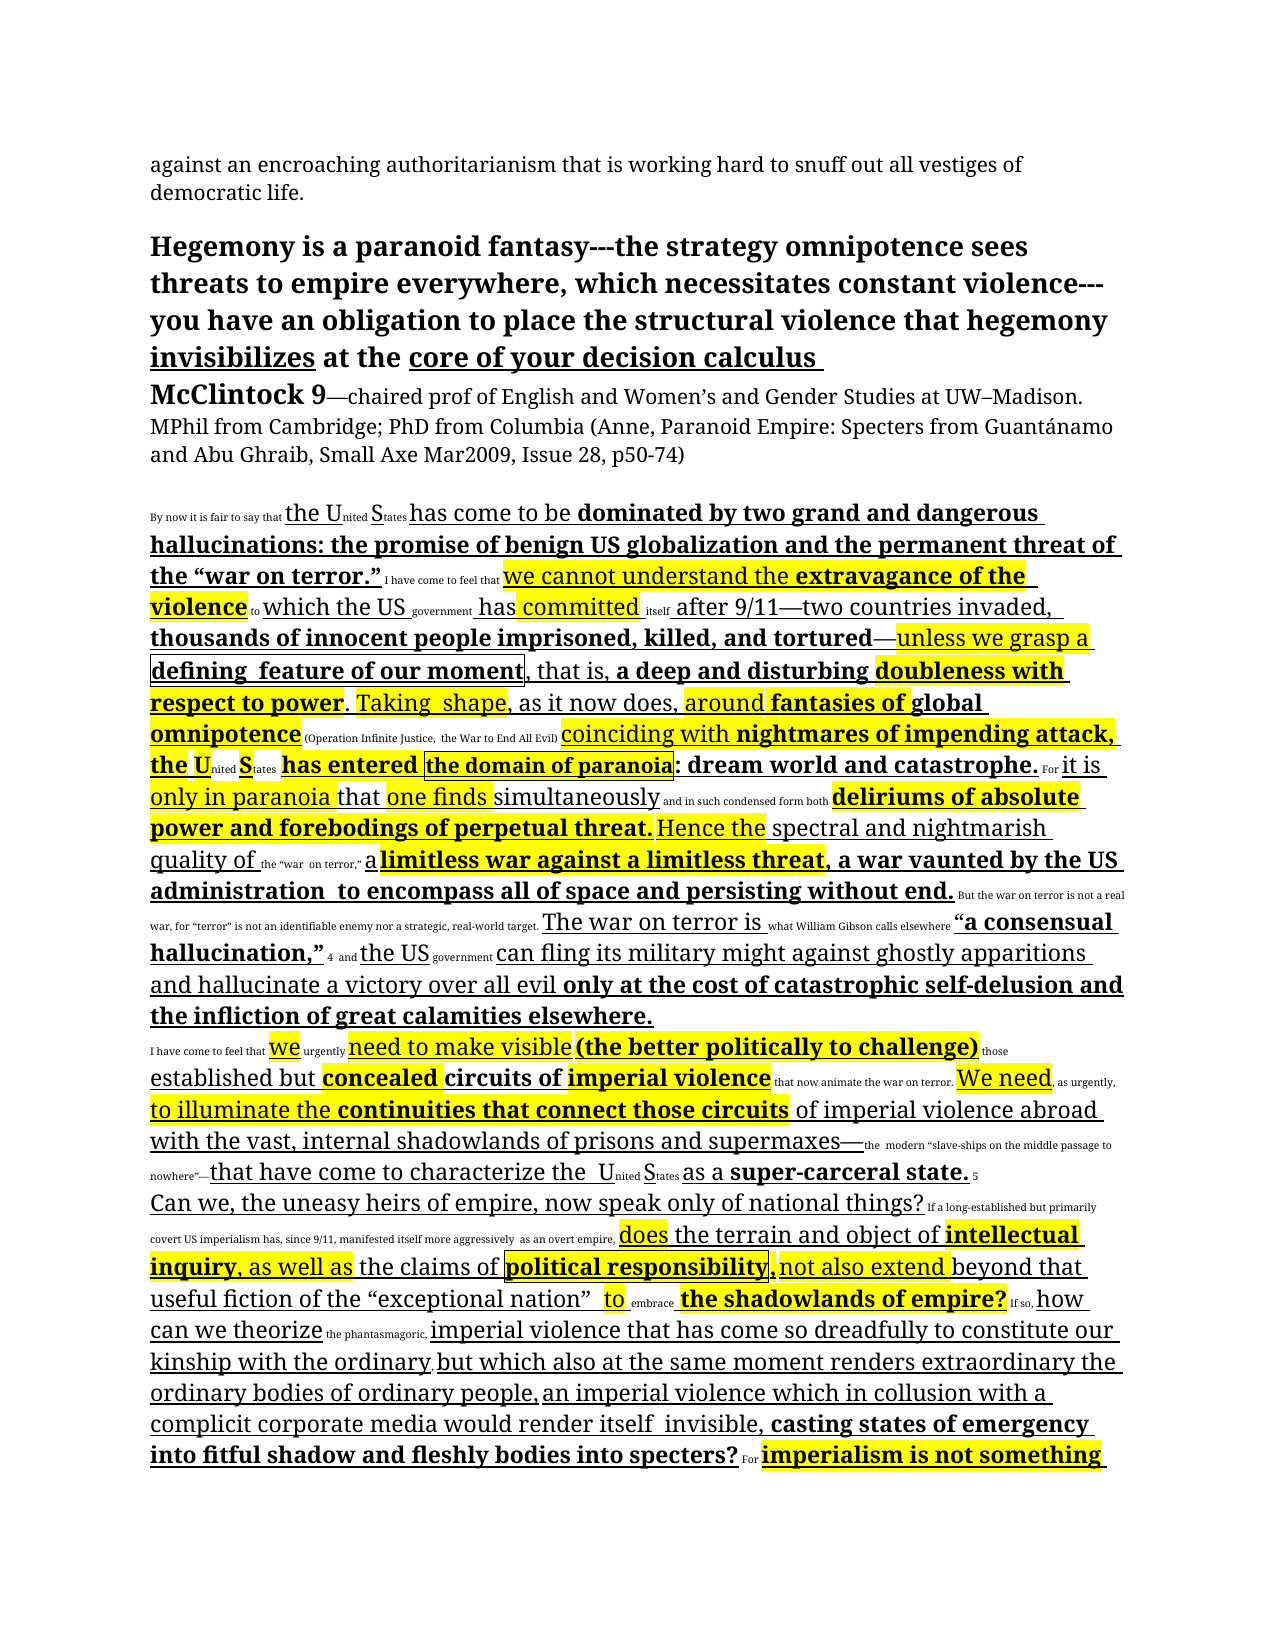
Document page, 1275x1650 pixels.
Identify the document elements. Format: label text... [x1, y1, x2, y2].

text I have come to feel that we urgently need to make visible (the better politically to challenge) those established but concealed circuits of imperial violence that now animate the war on terror. We need, as urgently, to illuminate the continuities that connect those circuits of imperial violence abroad with the vast, internal shadowlands of prisons and supermaxes—the modern “slave-ships on the middle passage to nowhere”—that have come to characterize the United States as a super-carceral state. 5 [150, 1031, 1125, 1187]
text McClintock 9—chaired prof of English and Women’s and Gender Studies at UW–Madison. MPhil from Cambridge; PhD from Columbia (Anne, Paranoid Empire: Specters from Guantánamo and Abu Ghraib, Small Axe Mar2009, Issue 28, p50-74) [150, 375, 1125, 469]
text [150, 150, 1125, 207]
subtitle Hegemony is a paranoid fantasy---the strategy omnipotence sees threats to empire everywhere, which necessitates constant violence---you have an obligation to place the structural violence that hegemony invisibilizes at the core of your decision calculus [150, 228, 1125, 375]
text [150, 1187, 1125, 1471]
text By now it is fair to say that the United States has come to be dominated by two grand and dangerous hallucinations: the promise of benign US globalization and the permanent threat of the “war on terror.” I have come to feel that we cannot understand the extravagance of the violence to which the US government has committed itself after 9/11—two countries invaded, thousands of innocent people imprisoned, killed, and tortured—unless we grasp a defining feature of our moment, that is, a deep and disturbing doubleness with respect to power. Taking shape, as it now does, around fantasies of global omnipotence (Operation Infinite Justice, the War to End All Evil) coinciding with nightmares of impending attack, the United States has entered the domain of paranoia: dream world and catastrophe. For it is only in paranoia that one finds simultaneously and in such condensed form both deliriums of absolute power and forebodings of perpetual threat. Hence the spectral and nightmarish quality of the “war on terror,” a limitless war against a limitless threat, a war vaunted by the US administration to encompass all of space and persisting without end. But the war on terror is not a real war, for “terror” is not an identifiable enemy nor a strategic, real-world target. The war on terror is what William Gibson calls elsewhere “a consensual hallucination,” 4 and the US government can fling its military might against ghostly apparitions and hallucinate a victory over all evil only at the cost of catastrophic self-delusion and the infliction of great calamities elsewhere. [150, 497, 1125, 1031]
